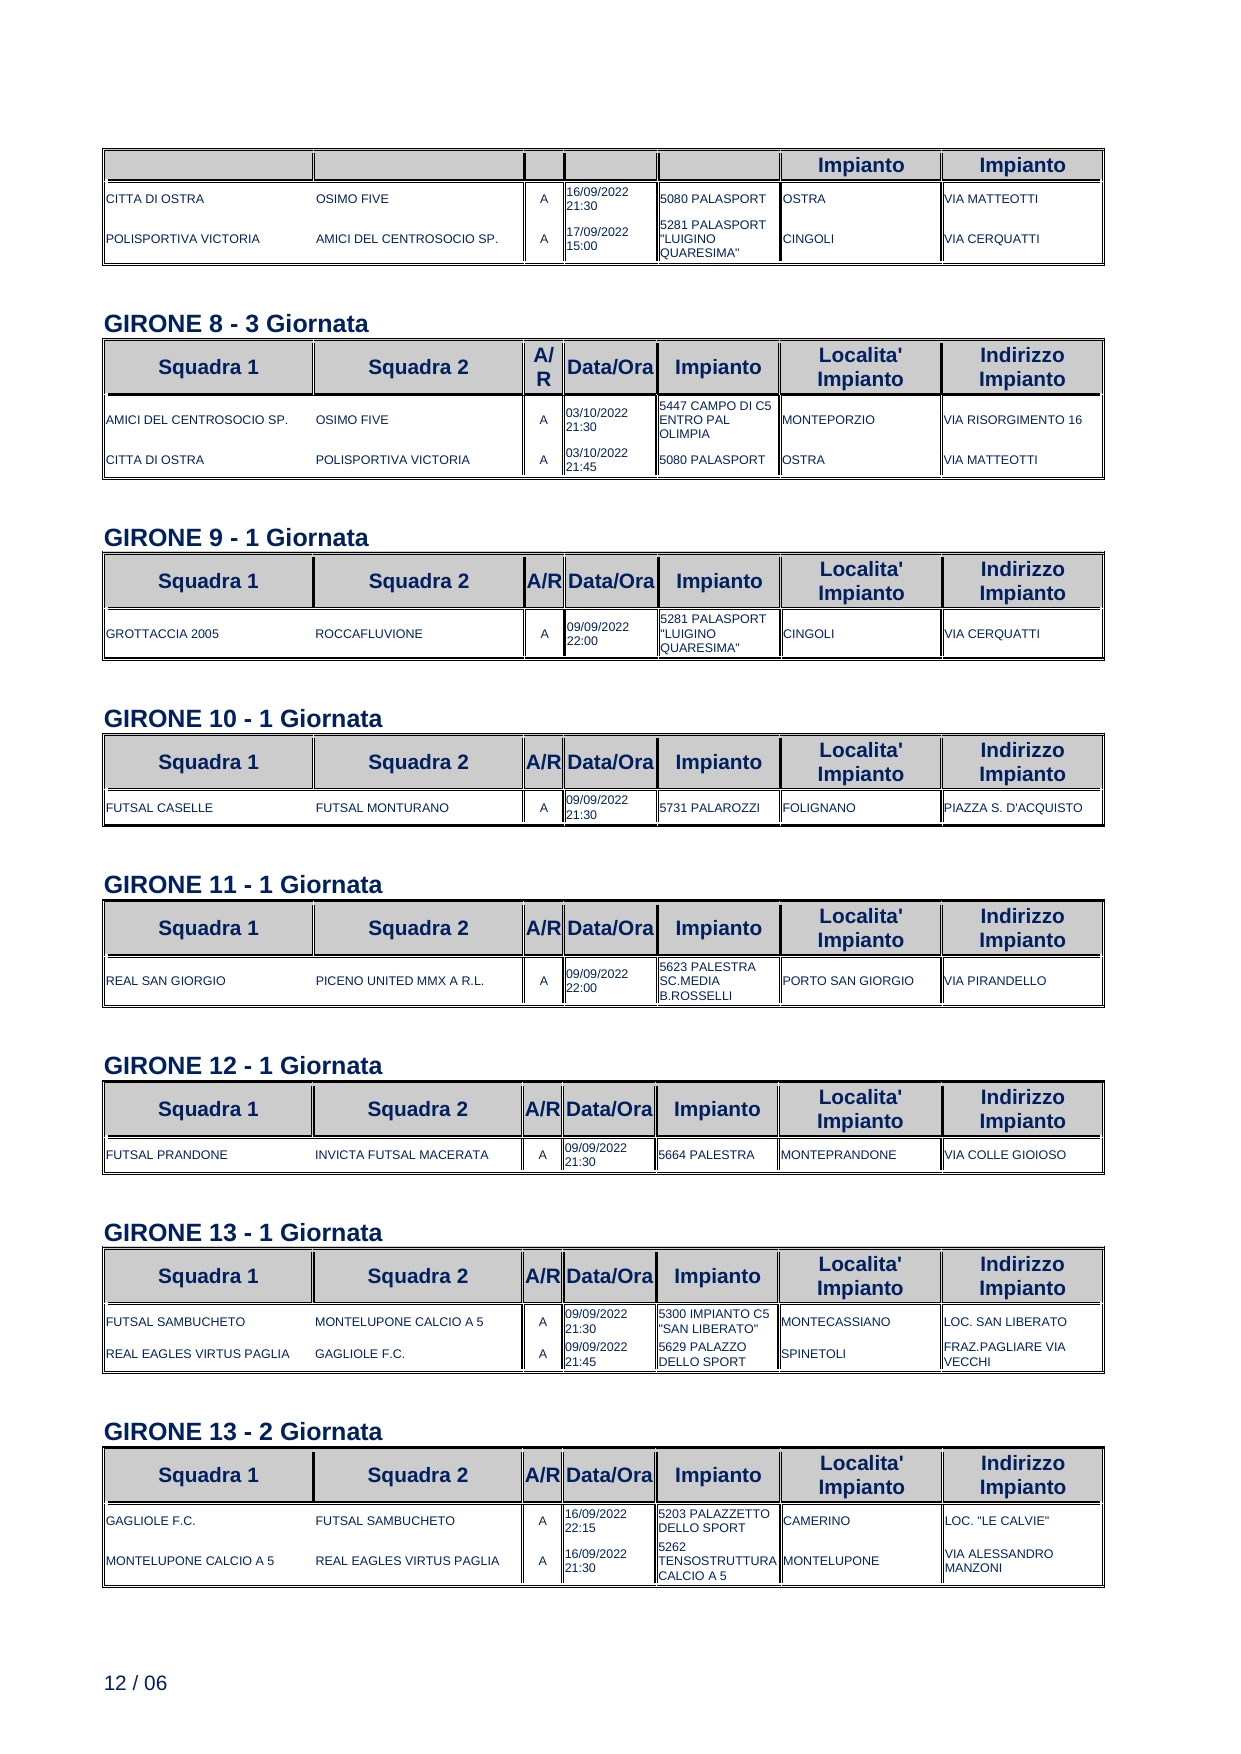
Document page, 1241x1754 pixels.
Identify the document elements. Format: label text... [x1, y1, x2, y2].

table_cell A [525, 1305, 561, 1338]
table_header Indirizzo Impianto [942, 555, 1102, 607]
table_cell 09/09/2022 21:30 [565, 1305, 655, 1338]
table_cell A [524, 608, 564, 657]
table_header Indirizzo Impianto [941, 1250, 1102, 1302]
table_cell CINGOLI [781, 610, 942, 657]
table_cell FUTSAL MONTURANO [314, 791, 523, 824]
table_header Data/Ora [563, 1250, 656, 1302]
table_cell POLISPORTIVA VICTORIA [105, 215, 314, 262]
table_header Squadra 1 [105, 1082, 313, 1135]
table_header Impianto [657, 341, 780, 393]
table_cell ROCCAFLUVIONE [313, 610, 524, 657]
table_header Indirizzo Impianto [942, 1083, 1102, 1135]
text GIRONE 12 - 1 Giornata [103, 1051, 1137, 1080]
table_cell A [524, 1505, 561, 1537]
table_header Localita' Impianto [780, 341, 941, 393]
table_cell FUTSAL PRANDONE [105, 1135, 313, 1171]
table_cell 5300 IMPIANTO C5 "SAN LIBERATO" [658, 1305, 777, 1338]
table_cell LOC. SAN LIBERATO [941, 1302, 1103, 1338]
table_header Squadra 2 [314, 341, 523, 393]
table_cell A [523, 1338, 563, 1371]
table_cell MONTEPORZIO [782, 396, 940, 443]
table_cell 16/09/2022 21:30 [563, 1538, 656, 1585]
table_cell OSTRA [782, 183, 940, 215]
table_cell MONTECASSIANO [781, 1305, 940, 1338]
table_cell 5281 PALASPORT "LUIGINO QUARESIMA" [658, 215, 781, 262]
table_cell OSIMO FIVE [314, 396, 522, 443]
table_cell 16/09/2022 21:30 [566, 183, 656, 215]
table_cell INVICTA FUTSAL MACERATA [313, 1139, 522, 1171]
table_cell PORTO SAN GIORGIO [780, 956, 942, 1005]
table_cell CITTA DI OSTRA [105, 444, 313, 476]
table_header Impianto [656, 1449, 781, 1501]
table_cell GAGLIOLE F.C. [105, 1501, 313, 1537]
table_header Impianto [657, 901, 780, 954]
table_header A/R [524, 341, 563, 393]
text GIRONE 13 - 1 Giornata [103, 1218, 1137, 1246]
table_cell VIA MATTEOTTI [941, 444, 1102, 476]
table_header Localita' Impianto [779, 1082, 942, 1135]
table_header Squadra 2 [314, 149, 524, 179]
table_cell LOC. "LE CALVIE" [944, 1501, 1102, 1537]
table_cell A [523, 1538, 562, 1585]
table_header Data/Ora [564, 736, 657, 788]
table_header Squadra 1 [105, 553, 313, 607]
table_header A/R [523, 1248, 563, 1302]
table_cell A [523, 1139, 562, 1171]
table_cell A [525, 396, 562, 443]
table_header Data/Ora [564, 339, 657, 393]
table_header Squadra 2 [314, 902, 523, 954]
table_header Squadra 1 [105, 736, 313, 788]
table_header Indirizzo Impianto [943, 1449, 1102, 1501]
text GIRONE 13 - 2 Giornata [103, 1417, 1137, 1446]
table_header Indirizzo Impianto [942, 902, 1102, 954]
table_cell 09/09/2022 21:30 [563, 1139, 656, 1171]
text GIRONE 10 - 1 Giornata [103, 704, 1137, 732]
table_header A/R [523, 1449, 562, 1501]
table_header Indirizzo Impianto [941, 341, 1102, 393]
table_cell 17/09/2022 15:00 [564, 215, 658, 262]
table_header Impianto [656, 1083, 778, 1135]
table_header Localita' Impianto [780, 902, 942, 954]
table_header Indirizzo Impianto [942, 736, 1102, 788]
table_cell MONTELUPONE CALCIO A 5 [313, 1305, 521, 1338]
table_header Squadra 2 [313, 555, 524, 607]
table_cell FOLIGNANO [780, 789, 942, 824]
table_cell PICENO UNITED MMX A R.L. [314, 958, 523, 1005]
table_header Data/Ora [564, 902, 657, 954]
table_cell 5447 CAMPO DI C5 ENTRO PAL OLIMPIA [659, 396, 778, 443]
table_header Squadra 1 [105, 1248, 313, 1302]
table_cell REAL EAGLES VIRTUS PAGLIA [313, 1538, 522, 1585]
table_header Localita' Impianto [781, 151, 942, 179]
table_cell VIA ALESSANDRO MANZONI [943, 1538, 1102, 1585]
text GIRONE 9 - 1 Giornata [103, 523, 1137, 551]
table_cell CINGOLI [781, 215, 942, 262]
table_cell VIA RISORGIMENTO 16 [943, 393, 1103, 443]
table_header Data/Ora [565, 553, 658, 607]
table_cell REAL SAN GIORGIO [105, 954, 313, 1005]
table_header Localita' Impianto [779, 1250, 941, 1302]
table_cell A [524, 958, 564, 1005]
table_header A/R [524, 555, 564, 607]
table_header Impianto [658, 151, 781, 179]
table_header Squadra 2 [313, 1250, 523, 1302]
table_header A/R [524, 149, 564, 179]
table_header Impianto [656, 1250, 779, 1302]
table_cell MONTELUPONE [781, 1538, 942, 1585]
table_header Squadra 1 [105, 151, 314, 179]
table_cell MONTEPRANDONE [779, 1139, 942, 1171]
table_cell VIA PIRANDELLO [942, 954, 1102, 1005]
table_cell 5281 PALASPORT "LUIGINO QUARESIMA" [658, 610, 781, 657]
table_cell AMICI DEL CENTROSOCIO SP. [314, 215, 524, 262]
table_cell OSTRA [780, 444, 941, 476]
table_cell 03/10/2022 21:45 [564, 444, 657, 476]
table_cell 5080 PALASPORT [660, 183, 779, 215]
table_cell PIAZZA S. D'ACQUISTO [942, 788, 1103, 824]
table_header A/R [524, 902, 564, 954]
text GIRONE 8 - 3 Giornata [103, 309, 1137, 338]
table_header Squadra 2 [313, 1449, 522, 1501]
table_cell 09/09/2022 21:30 [564, 791, 657, 824]
table_header Squadra 2 [313, 1083, 522, 1135]
table_cell GROTTACCIA 2005 [104, 607, 313, 657]
table_header Localita' Impianto [781, 1449, 942, 1501]
table_cell OSIMO FIVE [314, 183, 523, 215]
table_cell FRAZ.PAGLIARE VIA VECCHI [941, 1338, 1102, 1371]
table_header Indirizzo Impianto [942, 151, 1102, 179]
table_cell 03/10/2022 21:30 [565, 396, 655, 443]
table_cell 5262 TENSOSTRUTTURA CALCIO A 5 [656, 1538, 781, 1585]
text GIRONE 11 - 1 Giornata [103, 870, 1137, 899]
table_cell 16/09/2022 22:15 [564, 1505, 654, 1537]
table_cell 5664 PALESTRA [656, 1139, 778, 1171]
table_cell 5629 PALAZZO DELLO SPORT [656, 1338, 779, 1371]
table_cell GAGLIOLE F.C. [313, 1338, 523, 1371]
table_header Squadra 1 [105, 902, 313, 954]
table_cell VIA CERQUATTI [942, 607, 1103, 657]
table_header Impianto [658, 555, 781, 607]
table_header Squadra 1 [105, 341, 313, 393]
table_header Data/Ora [564, 149, 658, 179]
table_cell CAMERINO [783, 1505, 941, 1537]
table_cell 5203 PALAZZETTO DELLO SPORT [658, 1505, 779, 1537]
table_cell 5080 PALASPORT [657, 444, 780, 476]
table_cell 5623 PALESTRA SC.MEDIA B.ROSSELLI [657, 956, 780, 1005]
table_header Squadra 2 [314, 736, 523, 788]
table_cell VIA CERQUATTI [942, 215, 1102, 262]
table_cell CITTA DI OSTRA [105, 179, 314, 215]
table_header Squadra 1 [105, 1449, 313, 1501]
table_cell A [524, 215, 564, 262]
table_cell SPINETOLI [779, 1338, 941, 1371]
table_cell VIA COLLE GIOIOSO [942, 1135, 1102, 1171]
table_header A/R [524, 736, 564, 788]
table_cell 09/09/2022 22:00 [564, 958, 657, 1005]
table_cell 09/09/2022 22:00 [565, 610, 658, 657]
table_cell POLISPORTIVA VICTORIA [314, 444, 523, 476]
table_cell A [526, 183, 563, 215]
table_cell FUTSAL SAMBUCHETO [313, 1505, 521, 1537]
table_header Data/Ora [563, 1082, 656, 1135]
table_cell MONTELUPONE CALCIO A 5 [105, 1538, 313, 1585]
table_cell 5731 PALAROZZI [657, 789, 780, 824]
table_cell FUTSAL CASELLE [104, 788, 313, 824]
table_header Localita' Impianto [781, 553, 942, 607]
table_cell FUTSAL SAMBUCHETO [104, 1302, 313, 1338]
table_header Localita' Impianto [780, 736, 942, 788]
table_cell A [524, 444, 563, 476]
table_cell VIA MATTEOTTI [944, 179, 1102, 215]
table_cell REAL EAGLES VIRTUS PAGLIA [105, 1338, 313, 1371]
table_cell AMICI DEL CENTROSOCIO SP. [104, 393, 313, 443]
table_cell A [524, 791, 564, 824]
table_header Data/Ora [563, 1448, 656, 1501]
table_header A/R [523, 1083, 562, 1135]
table_cell 09/09/2022 21:45 [563, 1338, 656, 1371]
table_header Impianto [657, 734, 780, 788]
